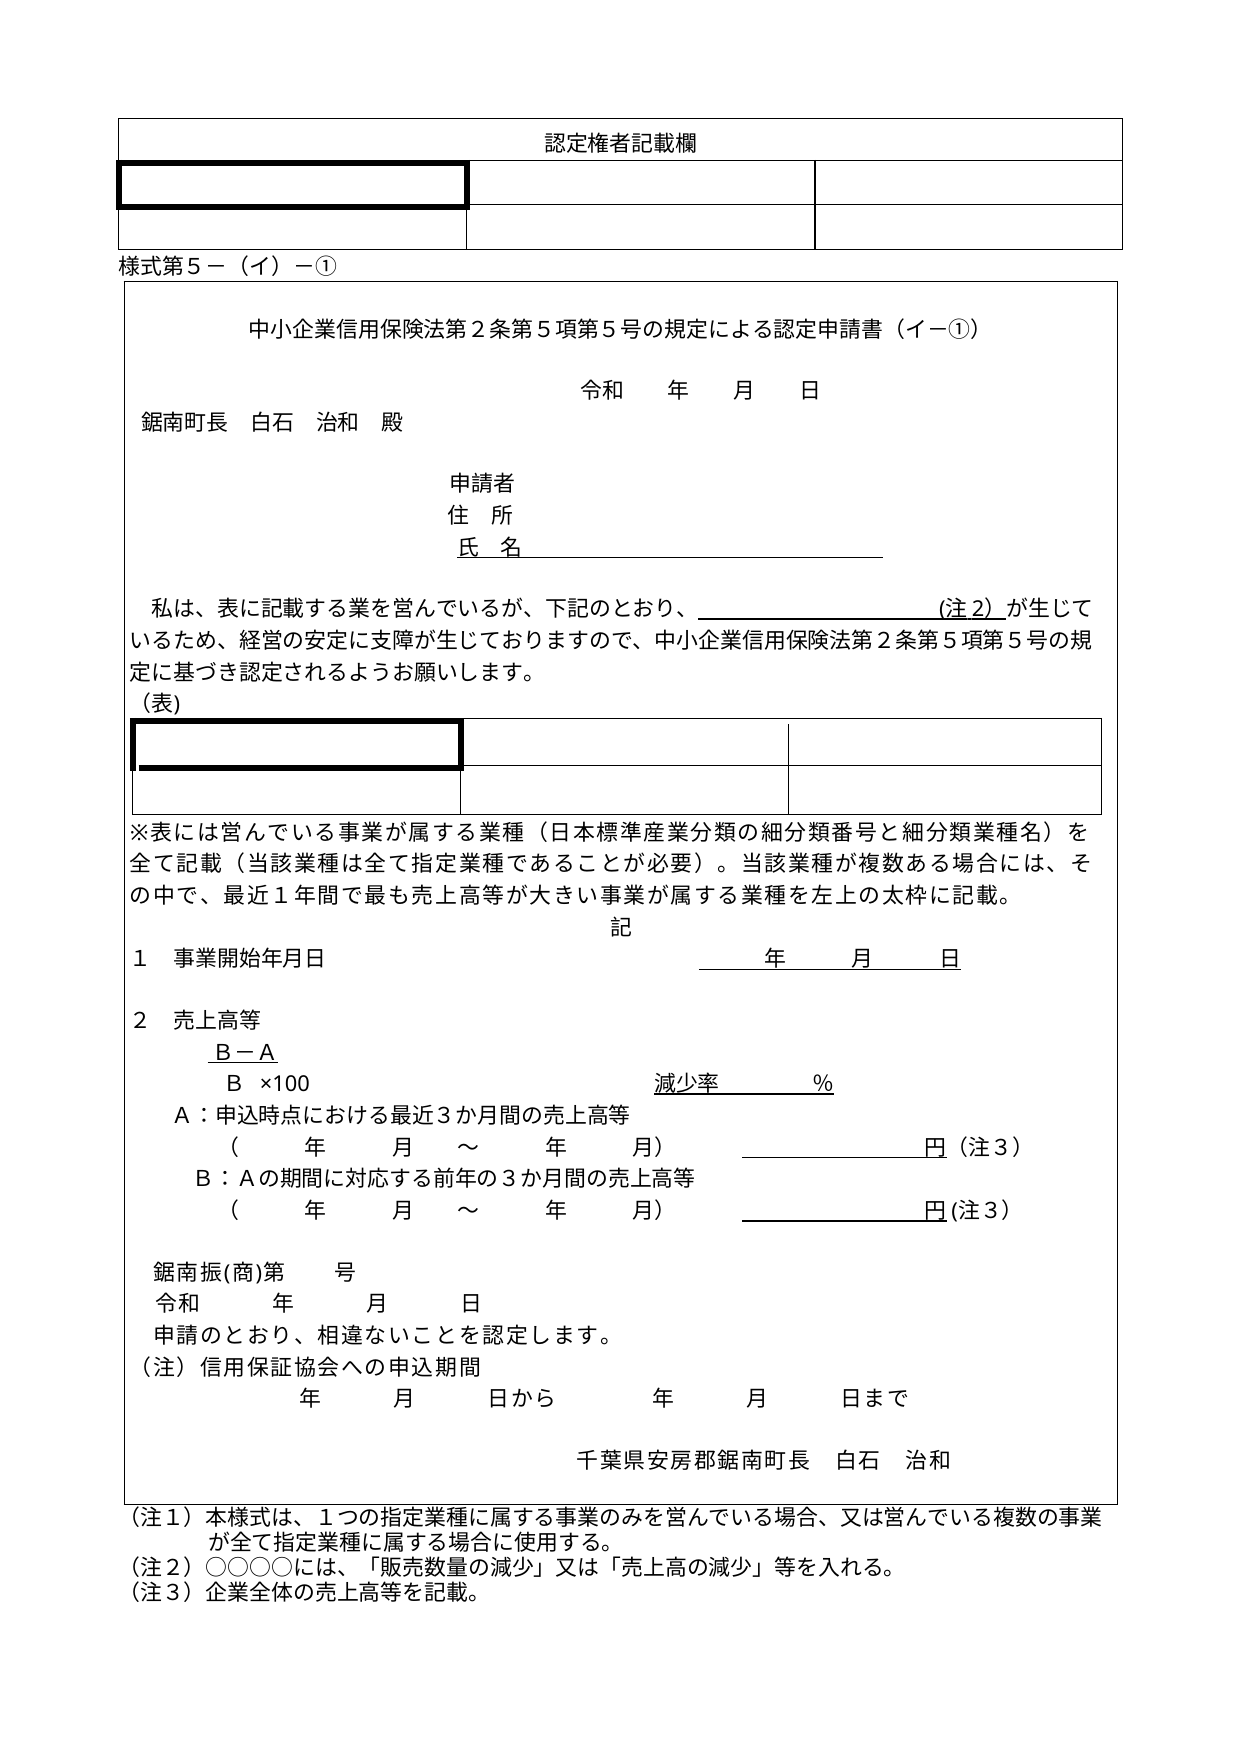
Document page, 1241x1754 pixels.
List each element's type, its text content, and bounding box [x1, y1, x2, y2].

table_cell [467, 205, 814, 248]
text 様式第５－（イ）－① [118, 250, 1122, 281]
text （注２）○○○○には、「販売数量の減少」又は「売上高の減少」等を入れる。 [118, 1555, 1122, 1580]
text （注１）本様式は、１つの指定業種に属する事業のみを営んでいる場合、又は営んでいる複数の事業が全て指定業種に属する場合に使用する。 [118, 1505, 1122, 1555]
table_cell [122, 166, 464, 204]
table_cell [470, 161, 814, 204]
table_cell [816, 161, 1122, 204]
table_header 中小企業信用保険法第２条第５項第５号の規定による認定申請書（イ－①） 令和 年 月 日 鋸南町長 白石 治和 殿 申請者 住 所 氏 名 私は、表に記載する業を営んでいるが、下記のとおり、 (注2）が生じているため、経営の安定に支障が生じておりますので、中小企業信用保険法第２条第５項第５号の規定に基づき認定されるようお願いします。 （表) ※表には営んでいる事業が属する業種（日本標準産業分類の細分類番号と細分類業種名）を全て記載（当該業種は全て指定業種であることが必要）。当該業種が複数ある場合には、その中で、最近１年間で最も売上高等が大きい事業が属する業種を左上の太枠に記載。 記 １ 事業開始年月日 年 月 日 ２ 売上高等 Ｂ－Ａ Ｂ ×100 減少率 ％ Ａ：申込時点における最近３か月間の売上高等 （ 年 月 ～ 年 月） 円（注３） Ｂ：Ａの期間に対応する前年の３か月間の売上高等 （ 年 月 ～ 年 月） 円 (注３） 鋸南振(商)第 号 令和 年 月 日 申請のとおり、相違ないことを認定します。 （注）信用保証協会への申込期間 年 月 日から 年 月 日まで 千葉県安房郡鋸南町長 白石 治和 [125, 282, 1117, 1504]
table_cell [119, 210, 466, 248]
table_header 認定権者記載欄 [119, 119, 1122, 160]
text （注３）企業全体の売上高等を記載。 [118, 1580, 1122, 1605]
table_cell [816, 205, 1122, 248]
